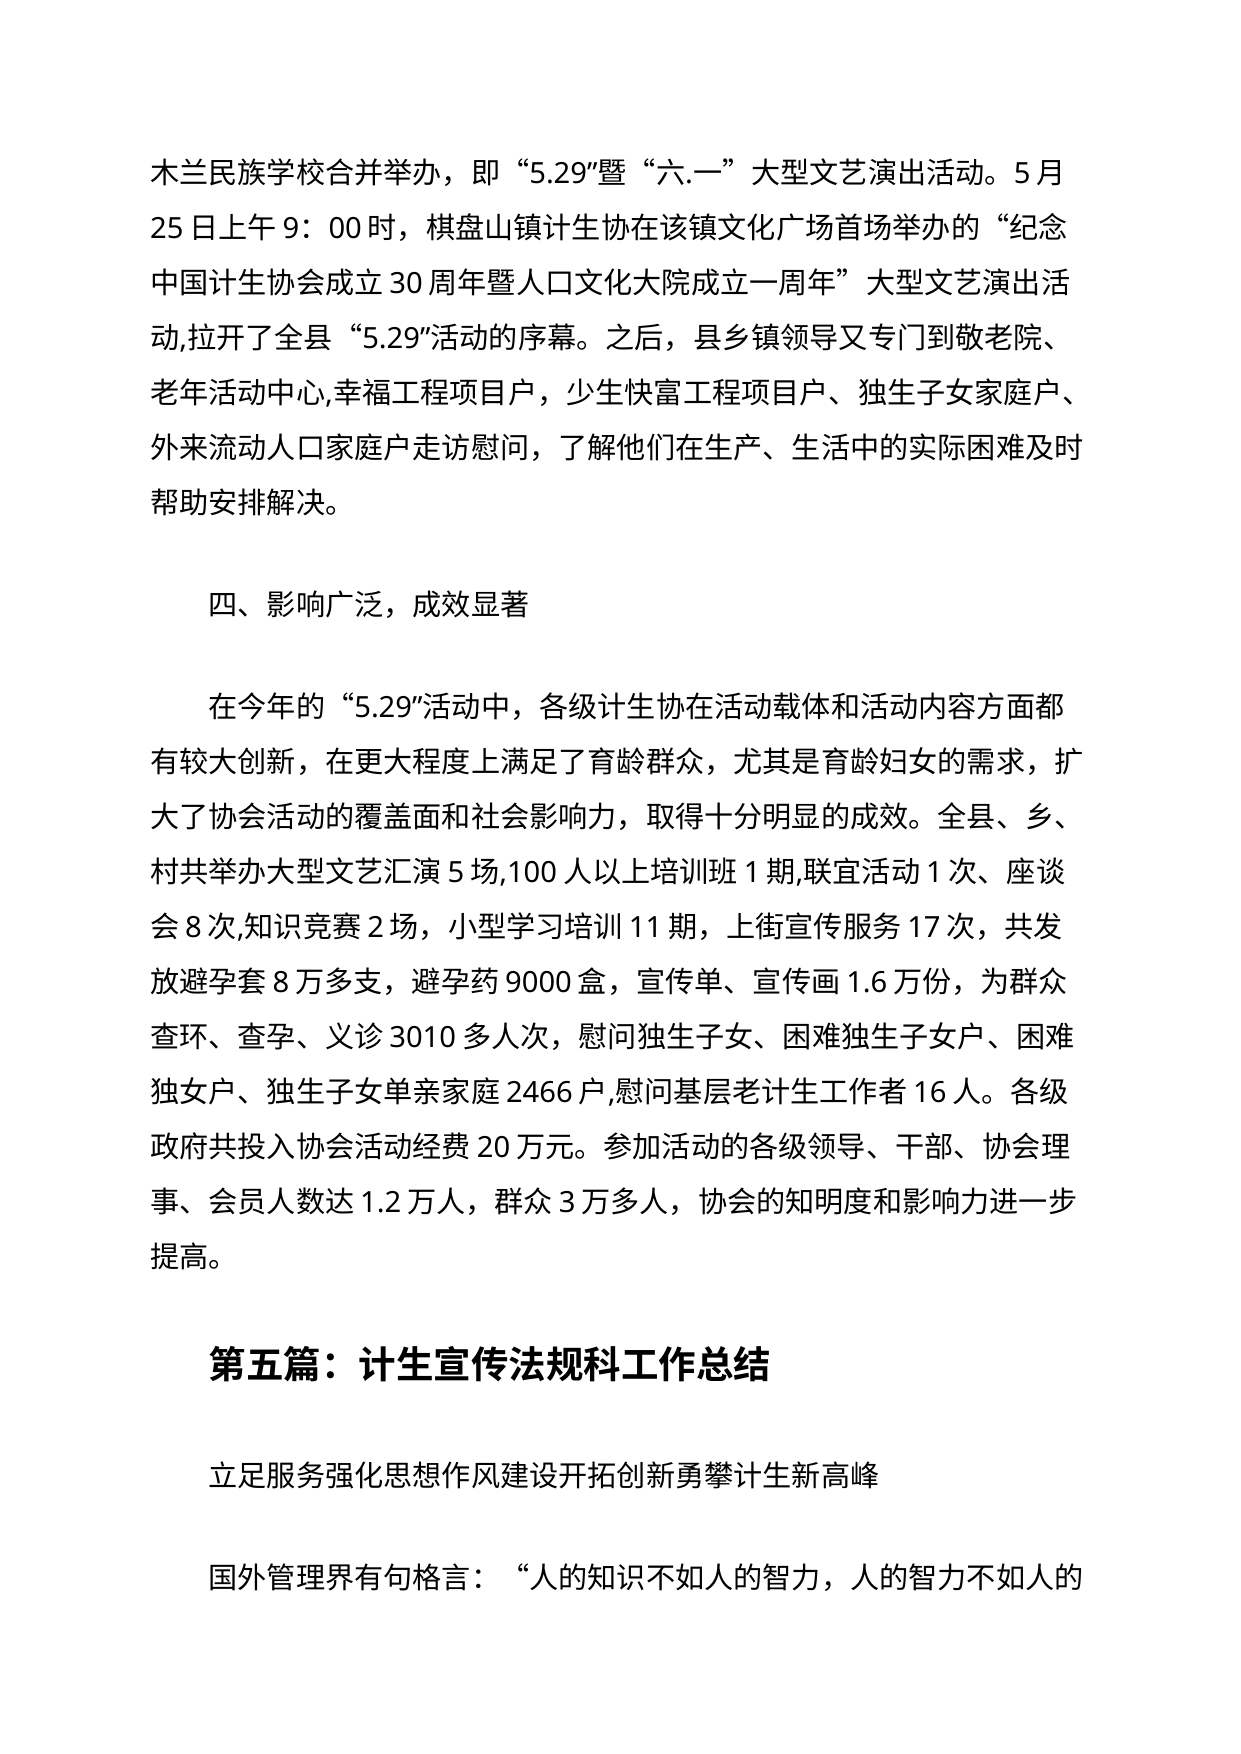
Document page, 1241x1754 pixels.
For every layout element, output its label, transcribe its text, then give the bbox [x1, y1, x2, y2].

text 第五篇：计生宣传法规科工作总结 [150, 1335, 1090, 1389]
text 立足服务强化思想作风建设开拓创新勇攀计生新高峰 [150, 1452, 1090, 1495]
text 在今年的“5.29”活动中，各级计生协在活动载体和活动内容方面都有较大创新，在更大程度上满足了育龄群众，尤其是育龄妇女的需求，扩大了协会活动的覆盖面和社会影响力，取得十分明显的成效。全县、乡、村共举办大型文艺汇演5场,100人以上培训班1期,联宜活动1次、座谈会8次,知识竞赛2场，小型学习培训11期，上街宣传服务17次，共发放避孕套8万多支，避孕药9000盒，宣传单、宣传画1.6万份，为群众查环、查孕、义诊3010多人次，慰问独生子女、困难独生子女户、困难独女户、独生子女单亲家庭2466户,慰问基层老计生工作者16人。各级政府共投入协会活动经费20万元。参加活动的各级领导、干部、协会理事、会员人数达1.2万人，群众3万多人，协会的知明度和影响力进一步提高。 [150, 683, 1090, 1276]
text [150, 150, 1090, 522]
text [150, 1554, 1090, 1596]
text 四、影响广泛，成效显著 [150, 582, 1090, 624]
